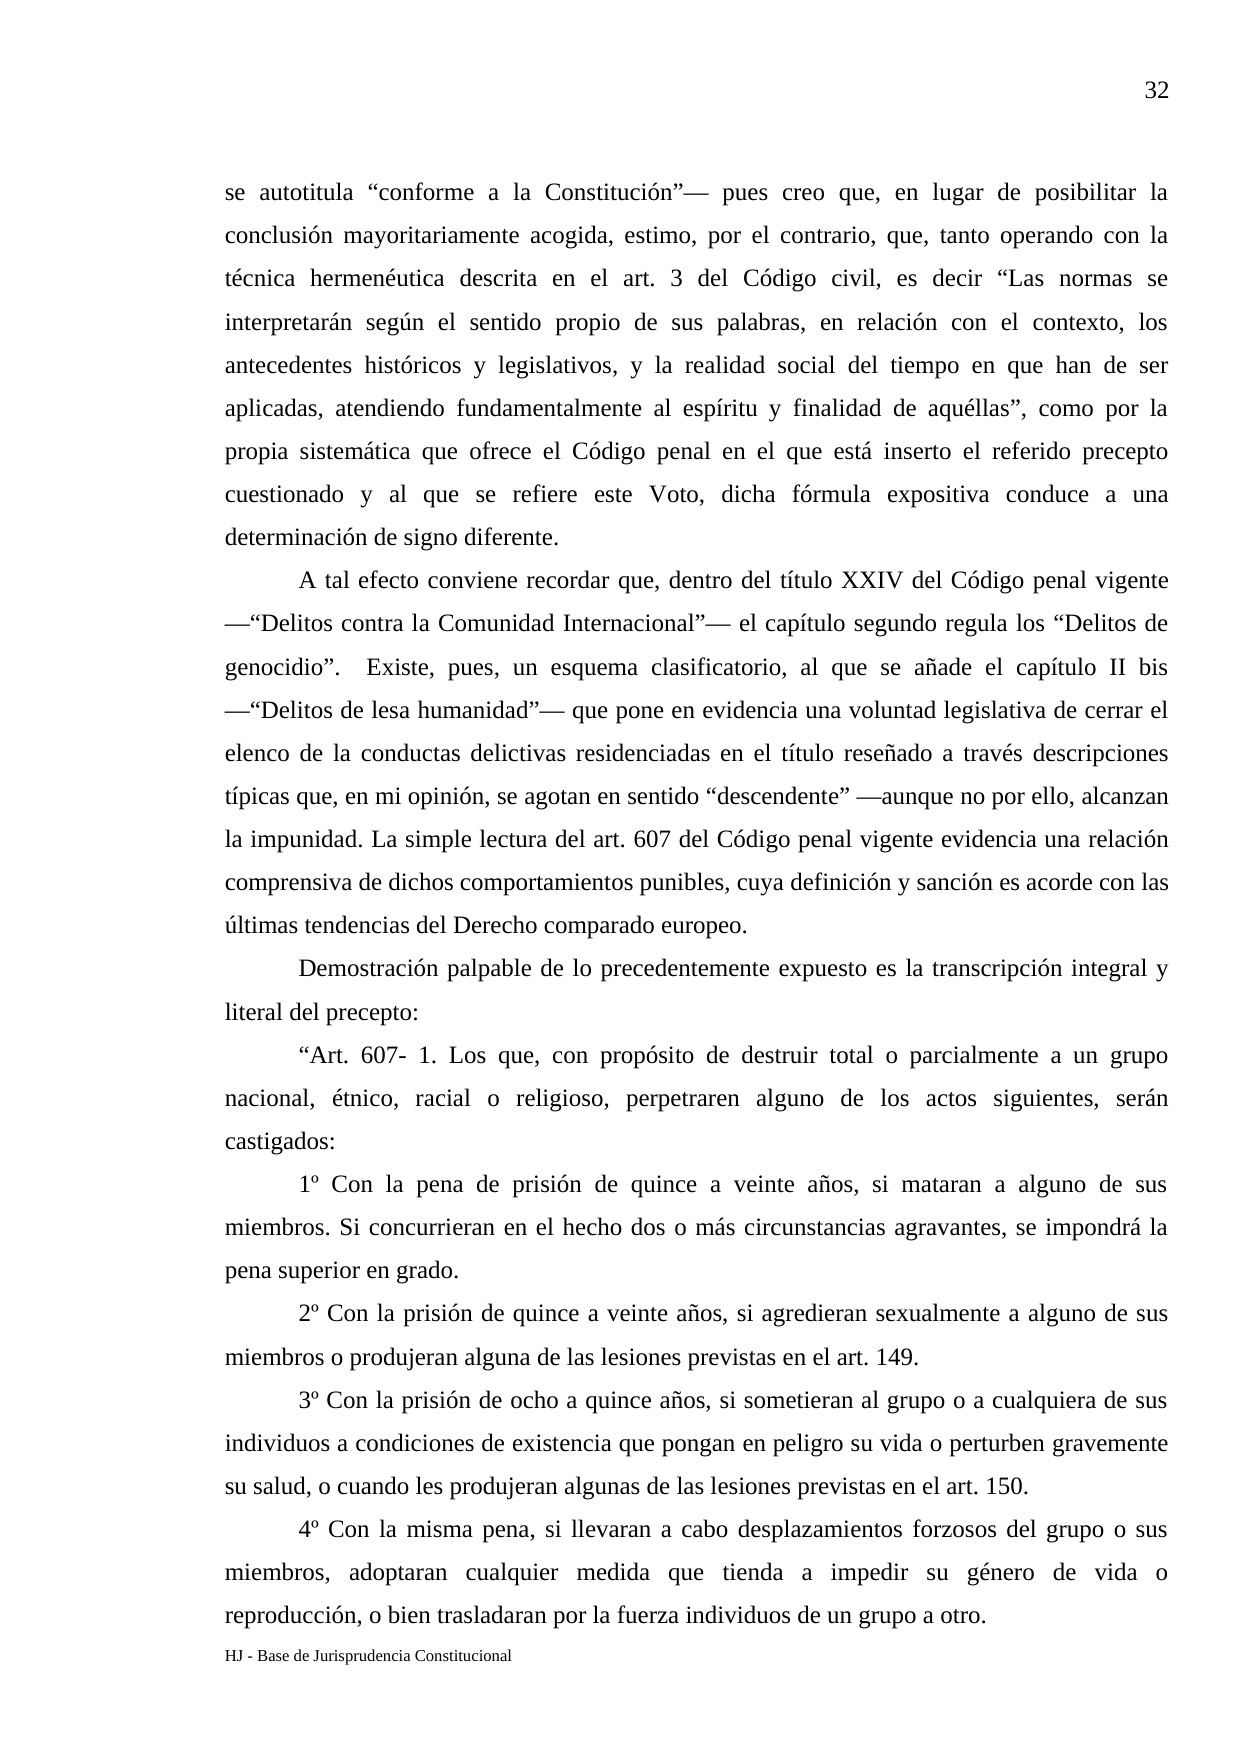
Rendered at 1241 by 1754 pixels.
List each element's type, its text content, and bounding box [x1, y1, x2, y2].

text A tal efecto conviene recordar que, dentro del título XXIV del Código penal vigente —“Delitos contra la Comunidad Internacional”— el capítulo segundo regula los “Delitos de genocidio”. Existe, pues, un esquema clasificatorio, al que se añade el capítulo II bis —“Delitos de lesa humanidad”— que pone en evidencia una voluntad legislativa de cerrar el elenco de la conductas delictivas residenciadas en el título reseñado a través descripciones típicas que, en mi opinión, se agotan en sentido “descendente” —aunque no por ello, alcanzan la impunidad. La simple lectura del art. 607 del Código penal vigente evidencia una relación comprensiva de dichos comportamientos punibles, cuya definición y sanción es acorde con las últimas tendencias del Derecho comparado europeo. [224, 565, 1169, 939]
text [224, 177, 1169, 551]
text 1º Con la pena de prisión de quince a veinte años, si mataran a alguno de sus miembros. Si concurrieran en el hecho dos o más circunstancias agravantes, se impondrá la pena superior en grado. [224, 1169, 1169, 1284]
text 3º Con la prisión de ocho a quince años, si sometieran al grupo o a cualquiera de sus individuos a condiciones de existencia que pongan en peligro su vida o perturben gravemente su salud, o cuando les produjeran algunas de las lesiones previstas en el art. 150. [224, 1385, 1169, 1500]
text 2º Con la prisión de quince a veinte años, si agredieran sexualmente a alguno de sus miembros o produjeran alguna de las lesiones previstas en el art. 149. [224, 1298, 1169, 1370]
text “Art. 607- 1. Los que, con propósito de destruir total o parcialmente a un grupo nacional, étnico, racial o religioso, perpetraren alguno de los actos siguientes, serán castigados: [224, 1040, 1169, 1155]
text 4º Con la misma pena, si llevaran a cabo desplazamientos forzosos del grupo o sus miembros, adoptaran cualquier medida que tienda a impedir su género de vida o reproducción, o bien trasladaran por la fuerza individuos de un grupo a otro. [224, 1514, 1169, 1629]
text Demostración palpable de lo precedentemente expuesto es la transcripción integral y literal del precepto: [224, 953, 1169, 1025]
